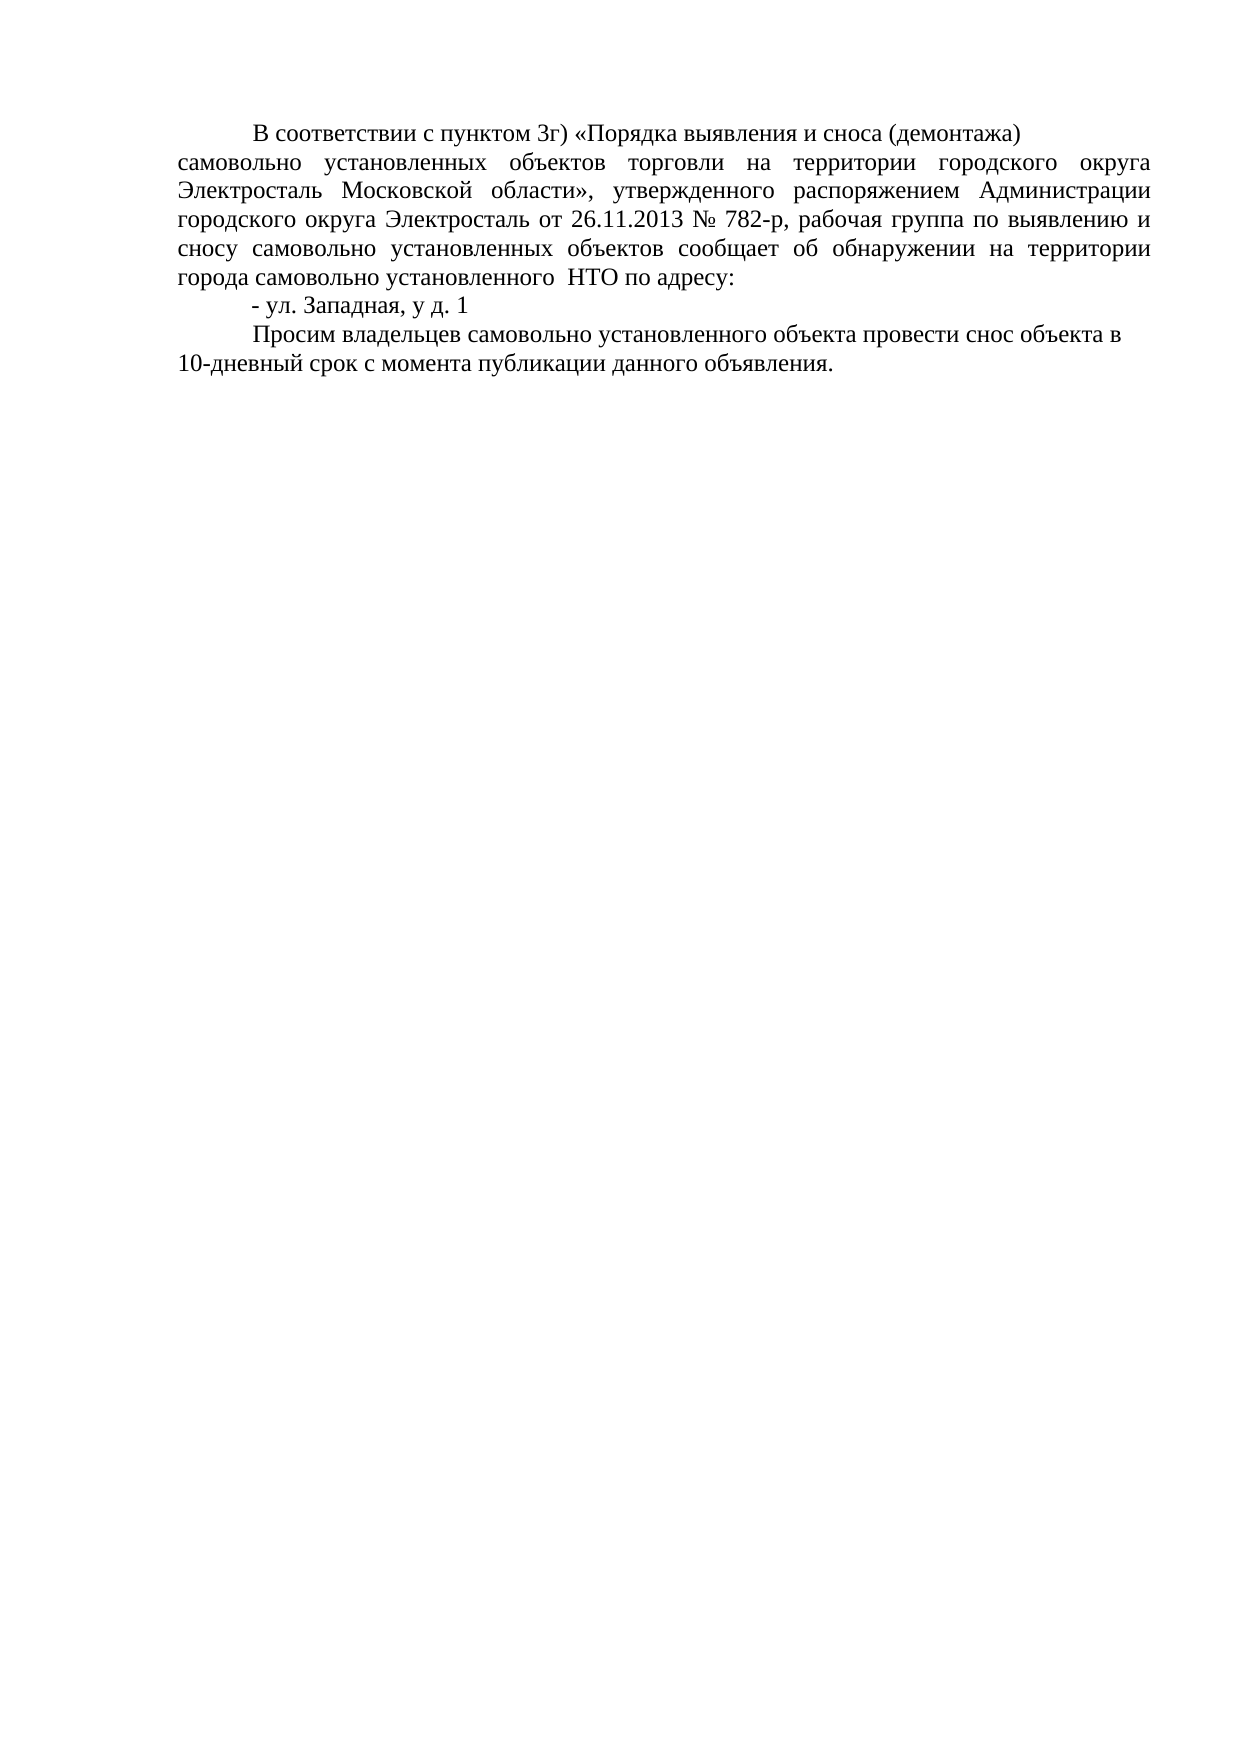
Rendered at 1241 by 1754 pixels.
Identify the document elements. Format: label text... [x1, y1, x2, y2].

list В соответствии с пунктом 3г) «Порядка выявления и сноса (демонтажа) [252, 118, 1152, 147]
list Просим владельцев самовольно установленного объекта провести снос объекта в [252, 319, 1152, 348]
text 10-дневный срок с момента публикации данного объявления. [177, 348, 1152, 377]
text самовольно установленных объектов торговли на территории городского округа Электросталь Московской области», утвержденного распоряжением Администрации городского округа Электросталь от 26.11.2013 № 782-р, рабочая группа по выявлению и сносу самовольно установленных объектов сообщает об обнаружении на территории города самовольно установленного НТО по адресу: [177, 147, 1152, 291]
text - ул. Западная, у д. 1 [177, 291, 1152, 319]
